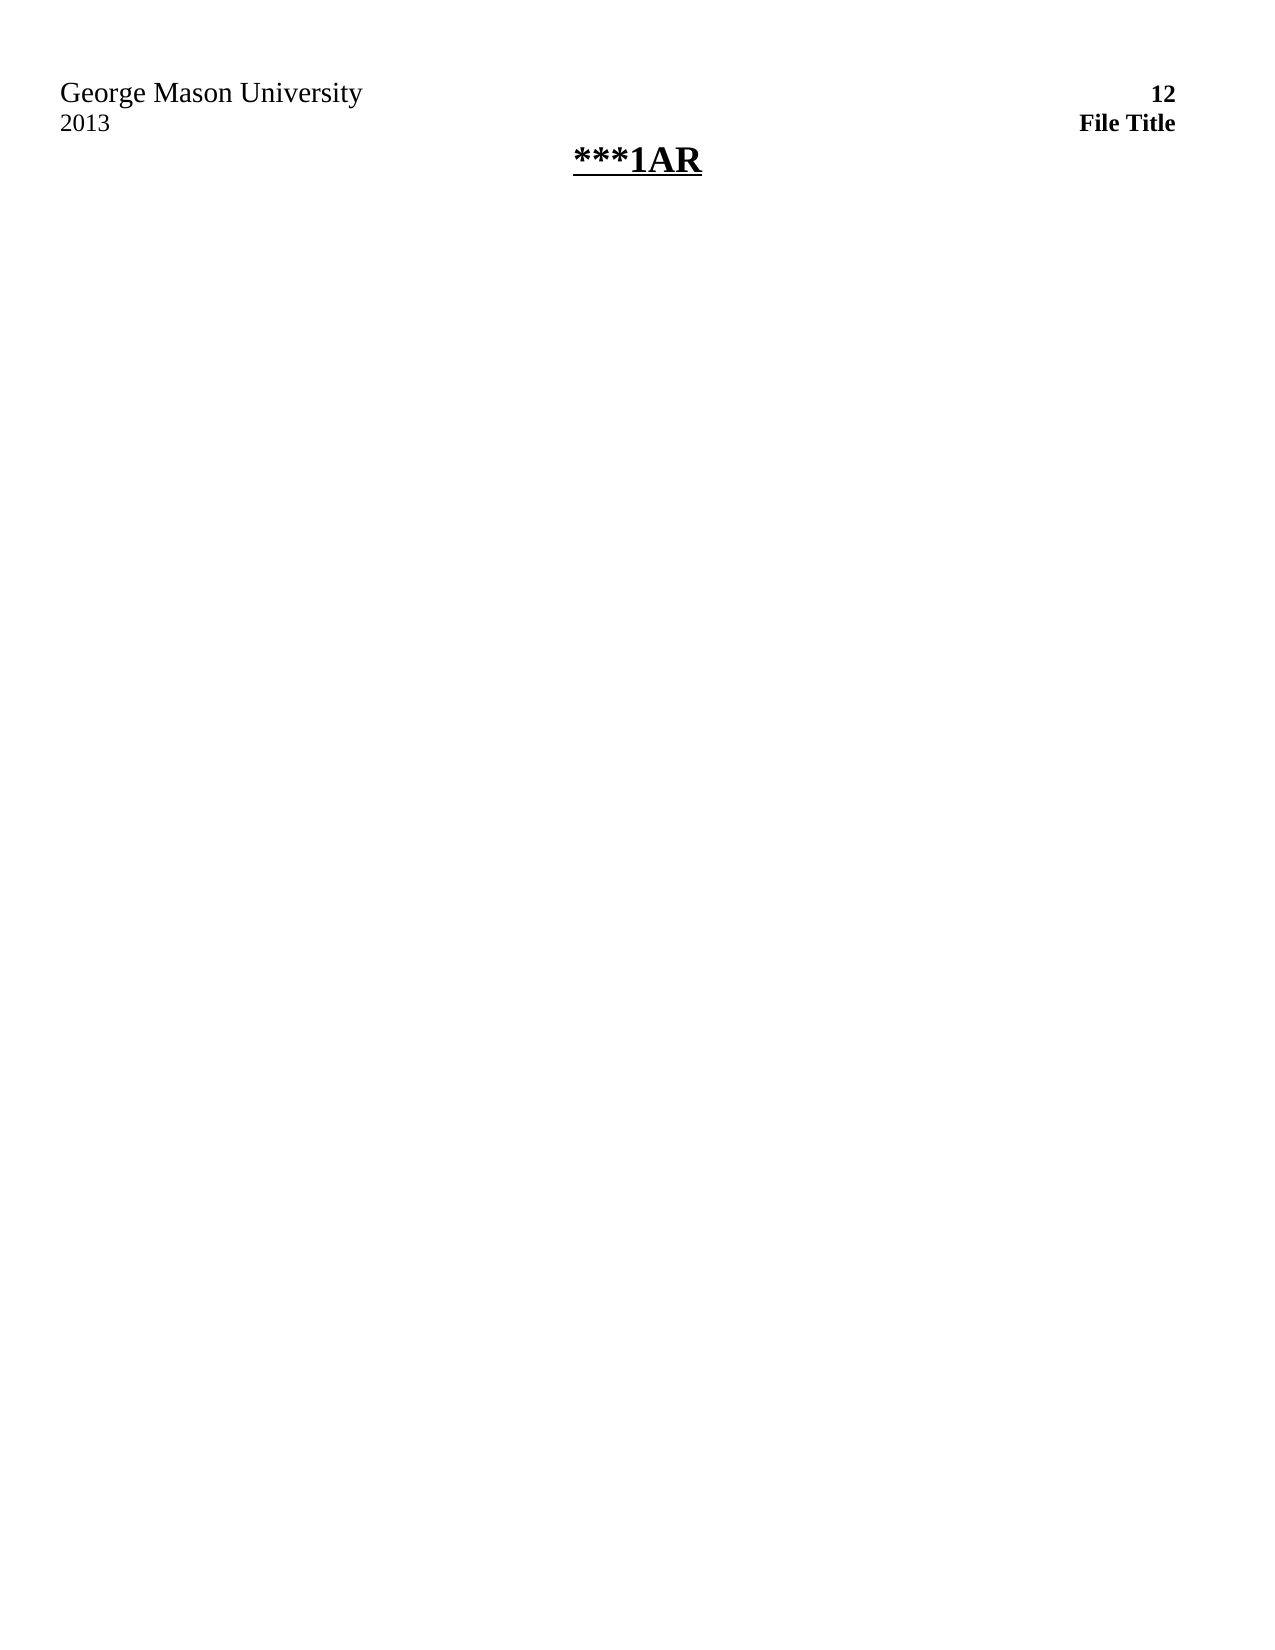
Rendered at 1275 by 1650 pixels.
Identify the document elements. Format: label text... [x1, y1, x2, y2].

subtitle ***1AR [60, 137, 1215, 180]
